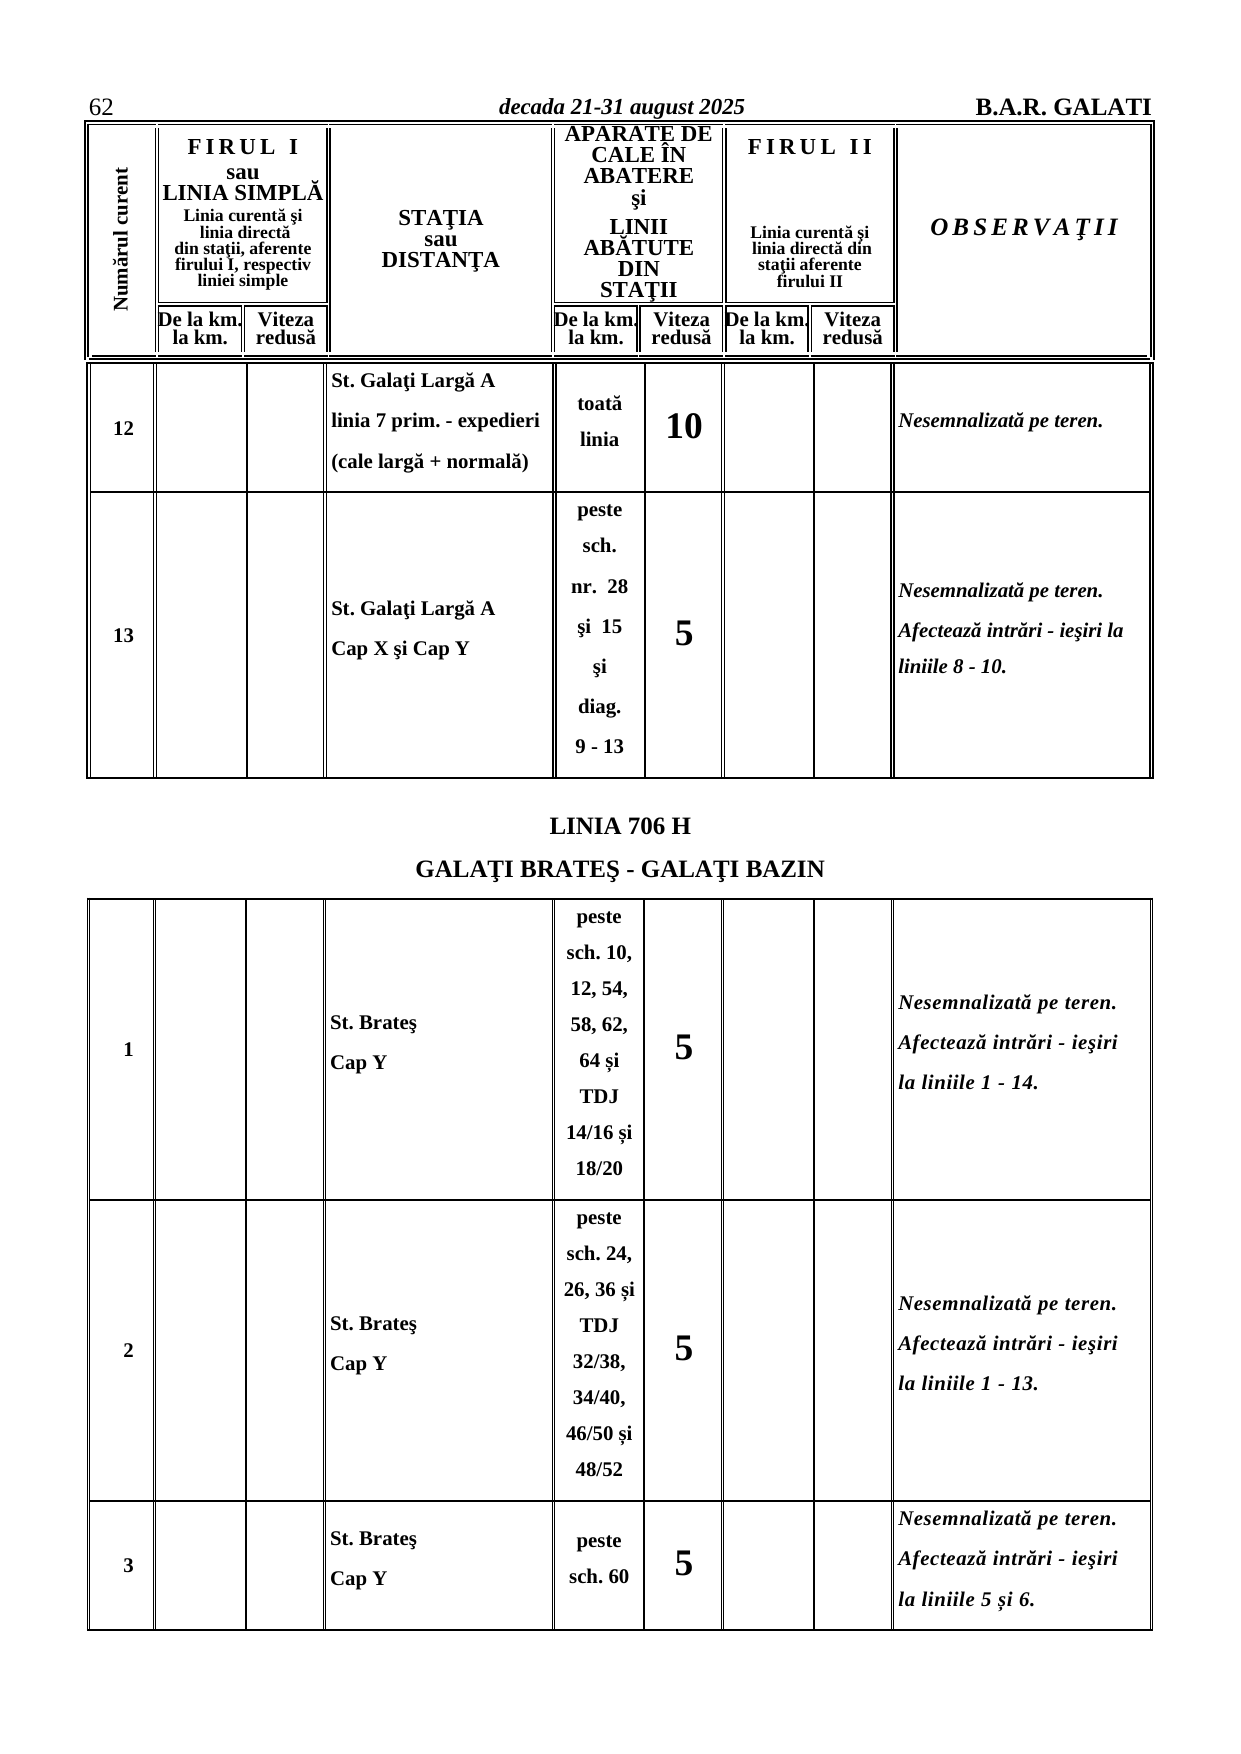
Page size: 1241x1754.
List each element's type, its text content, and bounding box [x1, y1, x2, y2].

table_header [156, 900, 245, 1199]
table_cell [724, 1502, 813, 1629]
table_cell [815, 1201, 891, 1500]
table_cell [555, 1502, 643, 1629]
subtitle LINIA 706 H [89, 811, 1152, 840]
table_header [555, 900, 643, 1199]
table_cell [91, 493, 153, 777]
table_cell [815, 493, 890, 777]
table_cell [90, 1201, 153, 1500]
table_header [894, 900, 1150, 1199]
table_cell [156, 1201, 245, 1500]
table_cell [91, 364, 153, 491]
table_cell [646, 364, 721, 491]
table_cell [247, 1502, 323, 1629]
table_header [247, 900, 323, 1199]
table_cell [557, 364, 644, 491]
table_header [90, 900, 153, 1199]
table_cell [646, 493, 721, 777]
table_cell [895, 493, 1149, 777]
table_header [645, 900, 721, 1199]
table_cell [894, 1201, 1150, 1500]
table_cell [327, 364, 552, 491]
subtitle GALAŢI BRATEŞ - GALAŢI BAZIN [89, 854, 1152, 883]
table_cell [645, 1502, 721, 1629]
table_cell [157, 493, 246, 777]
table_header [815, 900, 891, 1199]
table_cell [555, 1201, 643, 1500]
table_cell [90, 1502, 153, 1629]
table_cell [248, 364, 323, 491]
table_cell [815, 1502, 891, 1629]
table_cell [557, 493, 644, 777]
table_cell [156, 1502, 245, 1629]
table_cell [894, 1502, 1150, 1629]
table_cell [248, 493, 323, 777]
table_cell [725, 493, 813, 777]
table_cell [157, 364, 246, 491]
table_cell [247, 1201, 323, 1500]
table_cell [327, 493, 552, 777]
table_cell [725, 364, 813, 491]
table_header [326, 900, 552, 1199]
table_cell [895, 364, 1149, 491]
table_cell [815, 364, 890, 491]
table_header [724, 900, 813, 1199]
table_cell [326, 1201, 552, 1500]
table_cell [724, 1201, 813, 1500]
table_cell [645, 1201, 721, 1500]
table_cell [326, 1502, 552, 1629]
